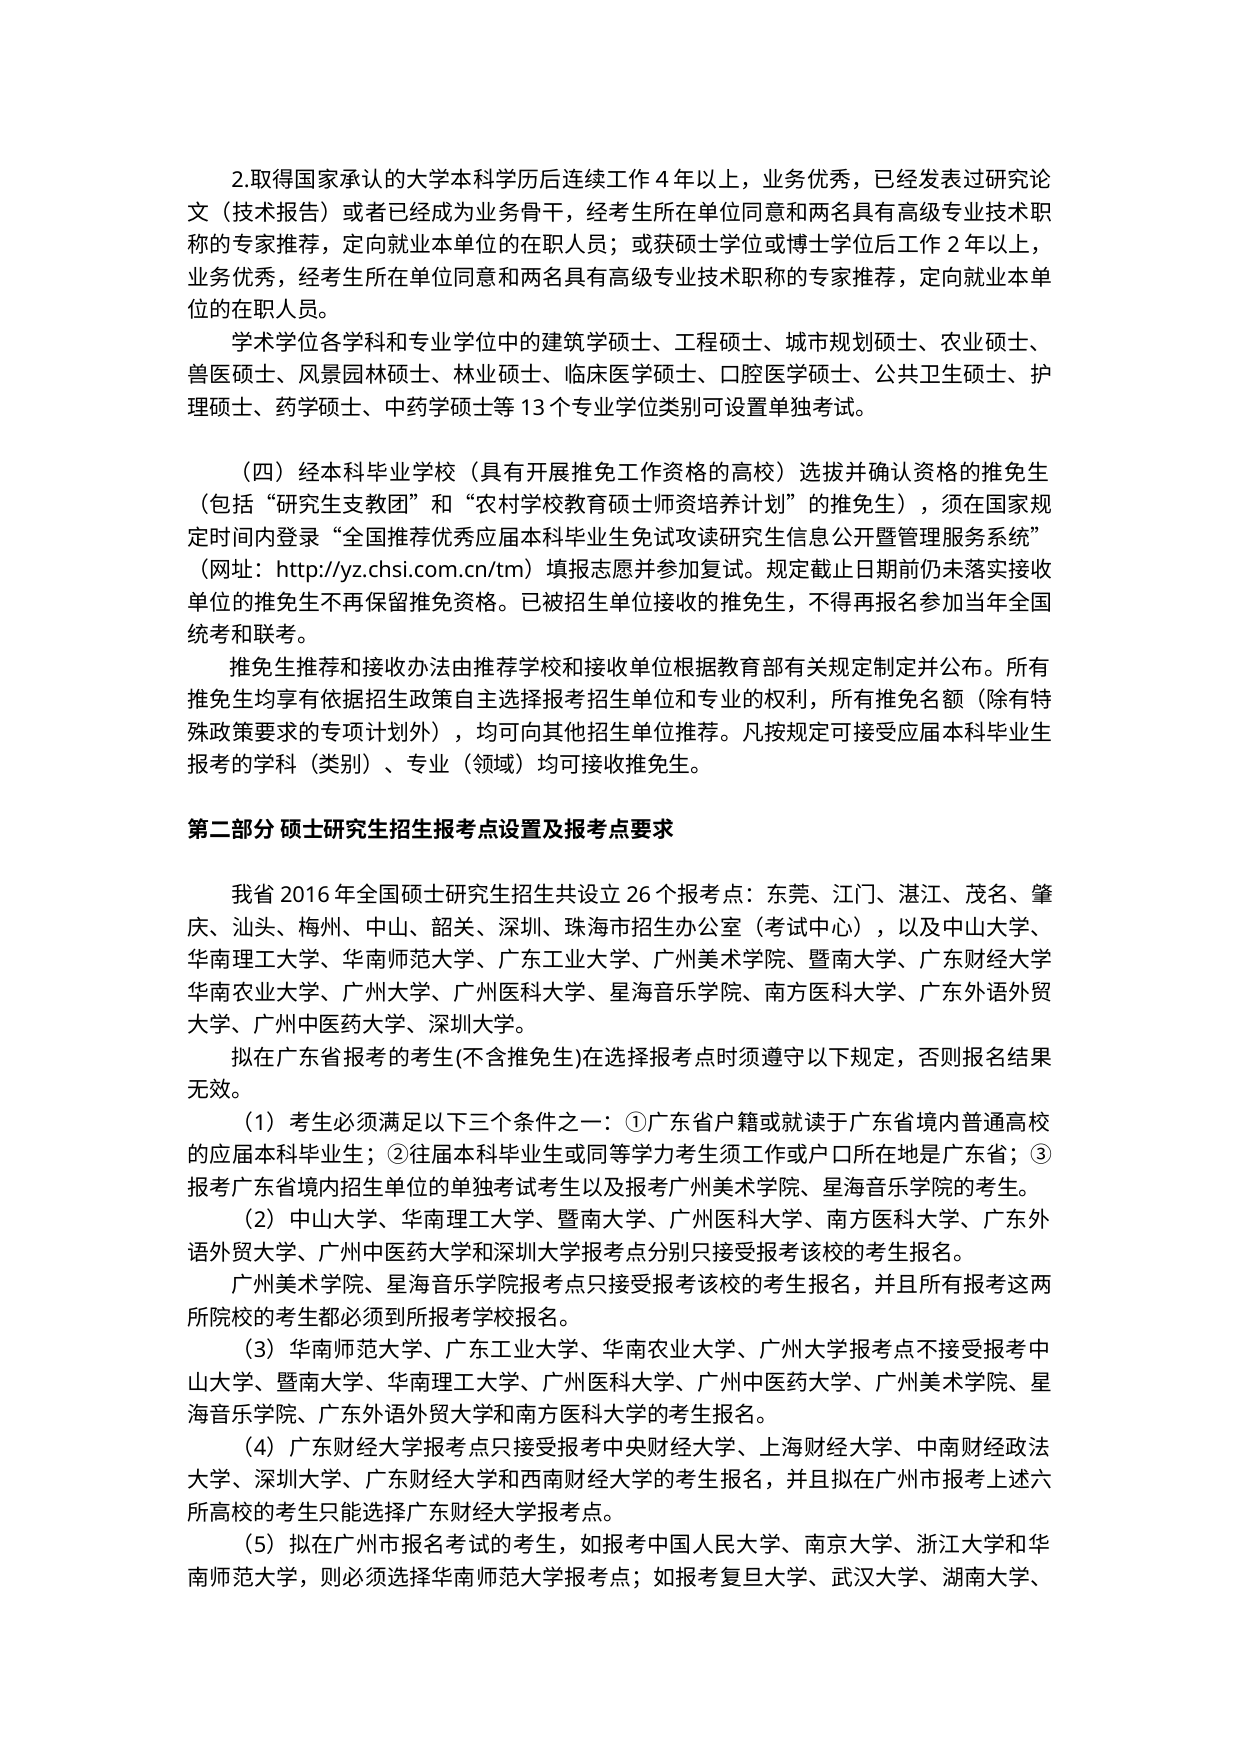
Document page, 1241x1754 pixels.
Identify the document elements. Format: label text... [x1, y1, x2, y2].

text 我省2016年全国硕士研究生招生共设立26个报考点：东莞、江门、湛江、茂名、肇庆、汕头、梅州、中山、韶关、深圳、珠海市招生办公室（考试中心），以及中山大学、华南理工大学、华南师范大学、广东工业大学、广州美术学院、暨南大学、广东财经大学、华南农业大学、广州大学、广州医科大学、星海音乐学院、南方医科大学、广东外语外贸大学、广州中医药大学、深圳大学。 [187, 877, 1053, 1039]
text （3）华南师范大学、广东工业大学、华南农业大学、广州大学报考点不接受报考中山大学、暨南大学、华南理工大学、广州医科大学、广州中医药大学、广州美术学院、星海音乐学院、广东外语外贸大学和南方医科大学的考生报名。 [187, 1332, 1053, 1429]
text （4）广东财经大学报考点只接受报考中央财经大学、上海财经大学、中南财经政法大学、深圳大学、广东财经大学和西南财经大学的考生报名，并且拟在广州市报考上述六所高校的考生只能选择广东财经大学报考点。 [187, 1429, 1053, 1527]
text （四）经本科毕业学校（具有开展推免工作资格的高校）选拔并确认资格的推免生（包括“研究生支教团”和“农村学校教育硕士师资培养计划”的推免生），须在国家规定时间内登录“全国推荐优秀应届本科毕业生免试攻读研究生信息公开暨管理服务系统”（网址：http://yz.chsi.com.cn/tm）填报志愿并参加复试。规定截止日期前仍未落实接收单位的推免生不再保留推免资格。已被招生单位接收的推免生，不得再报名参加当年全国统考和联考。 [187, 454, 1053, 649]
text 推免生推荐和接收办法由推荐学校和接收单位根据教育部有关规定制定并公布。所有推免生均享有依据招生政策自主选择报考招生单位和专业的权利，所有推免名额（除有特殊政策要求的专项计划外），均可向其他招生单位推荐。凡按规定可接受应届本科毕业生报考的学科（类别）、专业（领域）均可接收推免生。 [187, 649, 1053, 779]
text 2.取得国家承认的大学本科学历后连续工作４年以上，业务优秀，已经发表过研究论文（技术报告）或者已经成为业务骨干，经考生所在单位同意和两名具有高级专业技术职称的专家推荐，定向就业本单位的在职人员；或获硕士学位或博士学位后工作2年以上，业务优秀，经考生所在单位同意和两名具有高级专业技术职称的专家推荐，定向就业本单位的在职人员。 [187, 162, 1053, 324]
text 学术学位各学科和专业学位中的建筑学硕士、工程硕士、城市规划硕士、农业硕士、兽医硕士、风景园林硕士、林业硕士、临床医学硕士、口腔医学硕士、公共卫生硕士、护理硕士、药学硕士、中药学硕士等13个专业学位类别可设置单独考试。 [187, 324, 1053, 422]
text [187, 1527, 1053, 1592]
text （2）中山大学、华南理工大学、暨南大学、广州医科大学、南方医科大学、广东外语外贸大学、广州中医药大学和深圳大学报考点分别只接受报考该校的考生报名。 [187, 1202, 1053, 1267]
text （1）考生必须满足以下三个条件之一：①广东省户籍或就读于广东省境内普通高校的应届本科毕业生；②往届本科毕业生或同等学力考生须工作或户口所在地是广东省；③报考广东省境内招生单位的单独考试考生以及报考广州美术学院、星海音乐学院的考生。 [187, 1104, 1053, 1202]
text 第二部分 硕士研究生招生报考点设置及报考点要求 [187, 812, 1053, 844]
text 广州美术学院、星海音乐学院报考点只接受报考该校的考生报名，并且所有报考这两所院校的考生都必须到所报考学校报名。 [187, 1267, 1053, 1332]
text 拟在广东省报考的考生(不含推免生)在选择报考点时须遵守以下规定，否则报名结果无效。 [187, 1039, 1053, 1104]
